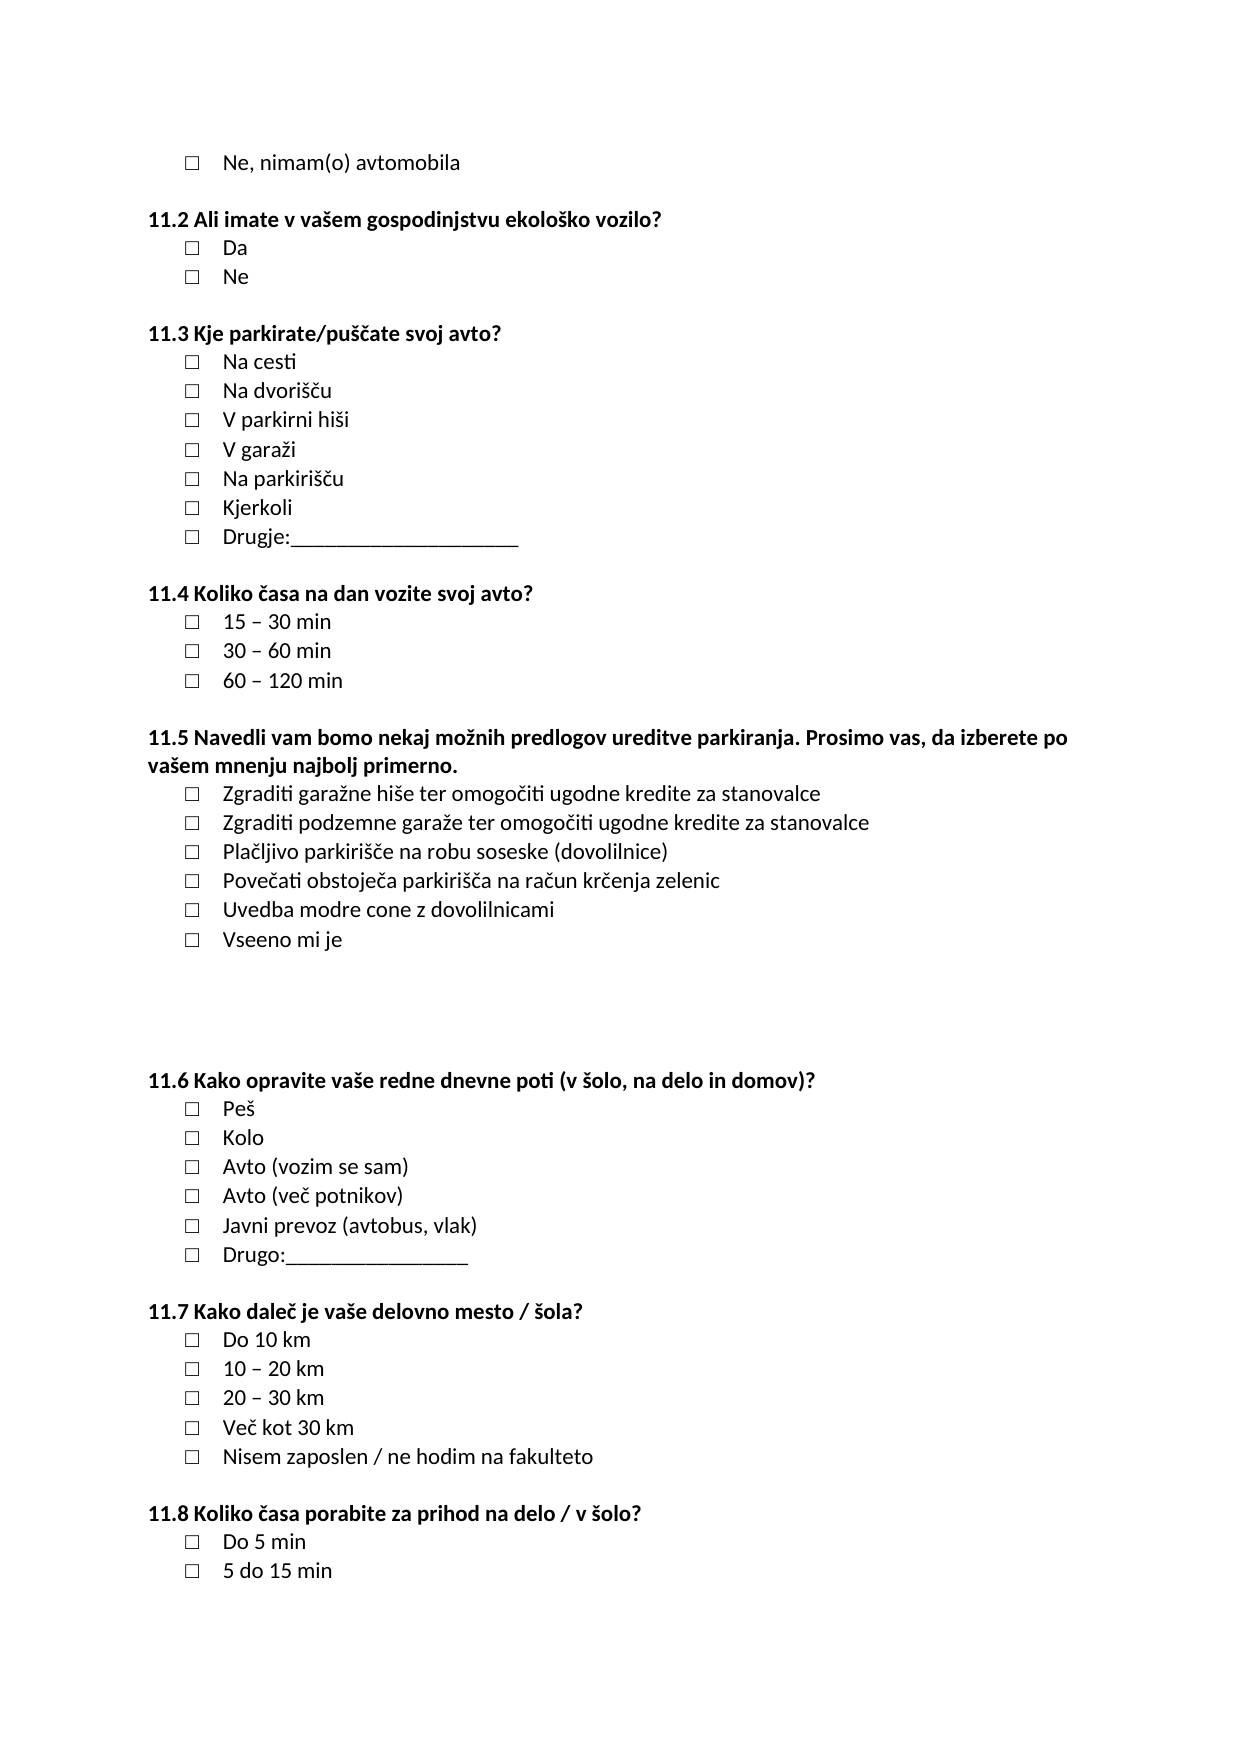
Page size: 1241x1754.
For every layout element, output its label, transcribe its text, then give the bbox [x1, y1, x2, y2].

list Vseeno mi je [185, 925, 1093, 954]
list 10 – 20 km [185, 1354, 1093, 1383]
list Več kot 30 km [185, 1413, 1093, 1442]
list 15 – 30 min [185, 607, 1093, 637]
list Peš [185, 1094, 1093, 1123]
list Do 5 min [185, 1527, 1093, 1556]
list Povečati obstoječa parkirišča na račun krčenja zelenic [185, 866, 1093, 896]
text 11.7 Kako daleč je vaše delovno mesto / šola? [148, 1297, 1093, 1325]
list Uvedba modre cone z dovolilnicami [185, 896, 1093, 925]
text 11.6 Kako opravite vaše redne dnevne poti (v šolo, na delo in domov)? [148, 1066, 1093, 1094]
list Da [185, 233, 1093, 262]
list V garaži [185, 435, 1093, 464]
list Do 10 km [185, 1325, 1093, 1354]
list 60 – 120 min [185, 666, 1093, 695]
list Drugje:____________________ [185, 522, 1093, 551]
text 11.2 Ali imate v vašem gospodinjstvu ekološko vozilo? [148, 205, 1093, 233]
list Ne, nimam(o) avtomobila [185, 148, 1093, 177]
list Avto (več potnikov) [185, 1182, 1093, 1211]
list 30 – 60 min [185, 637, 1093, 666]
list Zgraditi podzemne garaže ter omogočiti ugodne kredite za stanovalce [185, 808, 1093, 837]
list Javni prevoz (avtobus, vlak) [185, 1211, 1093, 1240]
list Na cesti [185, 347, 1093, 376]
text 11.4 Koliko časa na dan vozite svoj avto? [148, 579, 1093, 607]
list Ne [185, 262, 1093, 291]
list Avto (vozim se sam) [185, 1152, 1093, 1182]
list V parkirni hiši [185, 406, 1093, 435]
list Plačljivo parkirišče na robu soseske (dovolilnice) [185, 837, 1093, 866]
list Drugo:________________ [185, 1240, 1093, 1269]
text 11.8 Koliko časa porabite za prihod na delo / v šolo? [148, 1499, 1093, 1527]
list Na parkirišču [185, 464, 1093, 493]
list 5 do 15 min [185, 1556, 1093, 1585]
list 20 – 30 km [185, 1383, 1093, 1413]
list Zgraditi garažne hiše ter omogočiti ugodne kredite za stanovalce [185, 779, 1093, 808]
list Kolo [185, 1123, 1093, 1152]
list Na dvorišču [185, 376, 1093, 406]
list Nisem zaposlen / ne hodim na fakulteto [185, 1442, 1093, 1471]
text 11.3 Kje parkirate/puščate svoj avto? [148, 319, 1093, 347]
list Kjerkoli [185, 493, 1093, 522]
text 11.5 Navedli vam bomo nekaj možnih predlogov ureditve parkiranja. Prosimo vas, da izberete po vašem mnenju najbolj primerno. [148, 723, 1093, 779]
